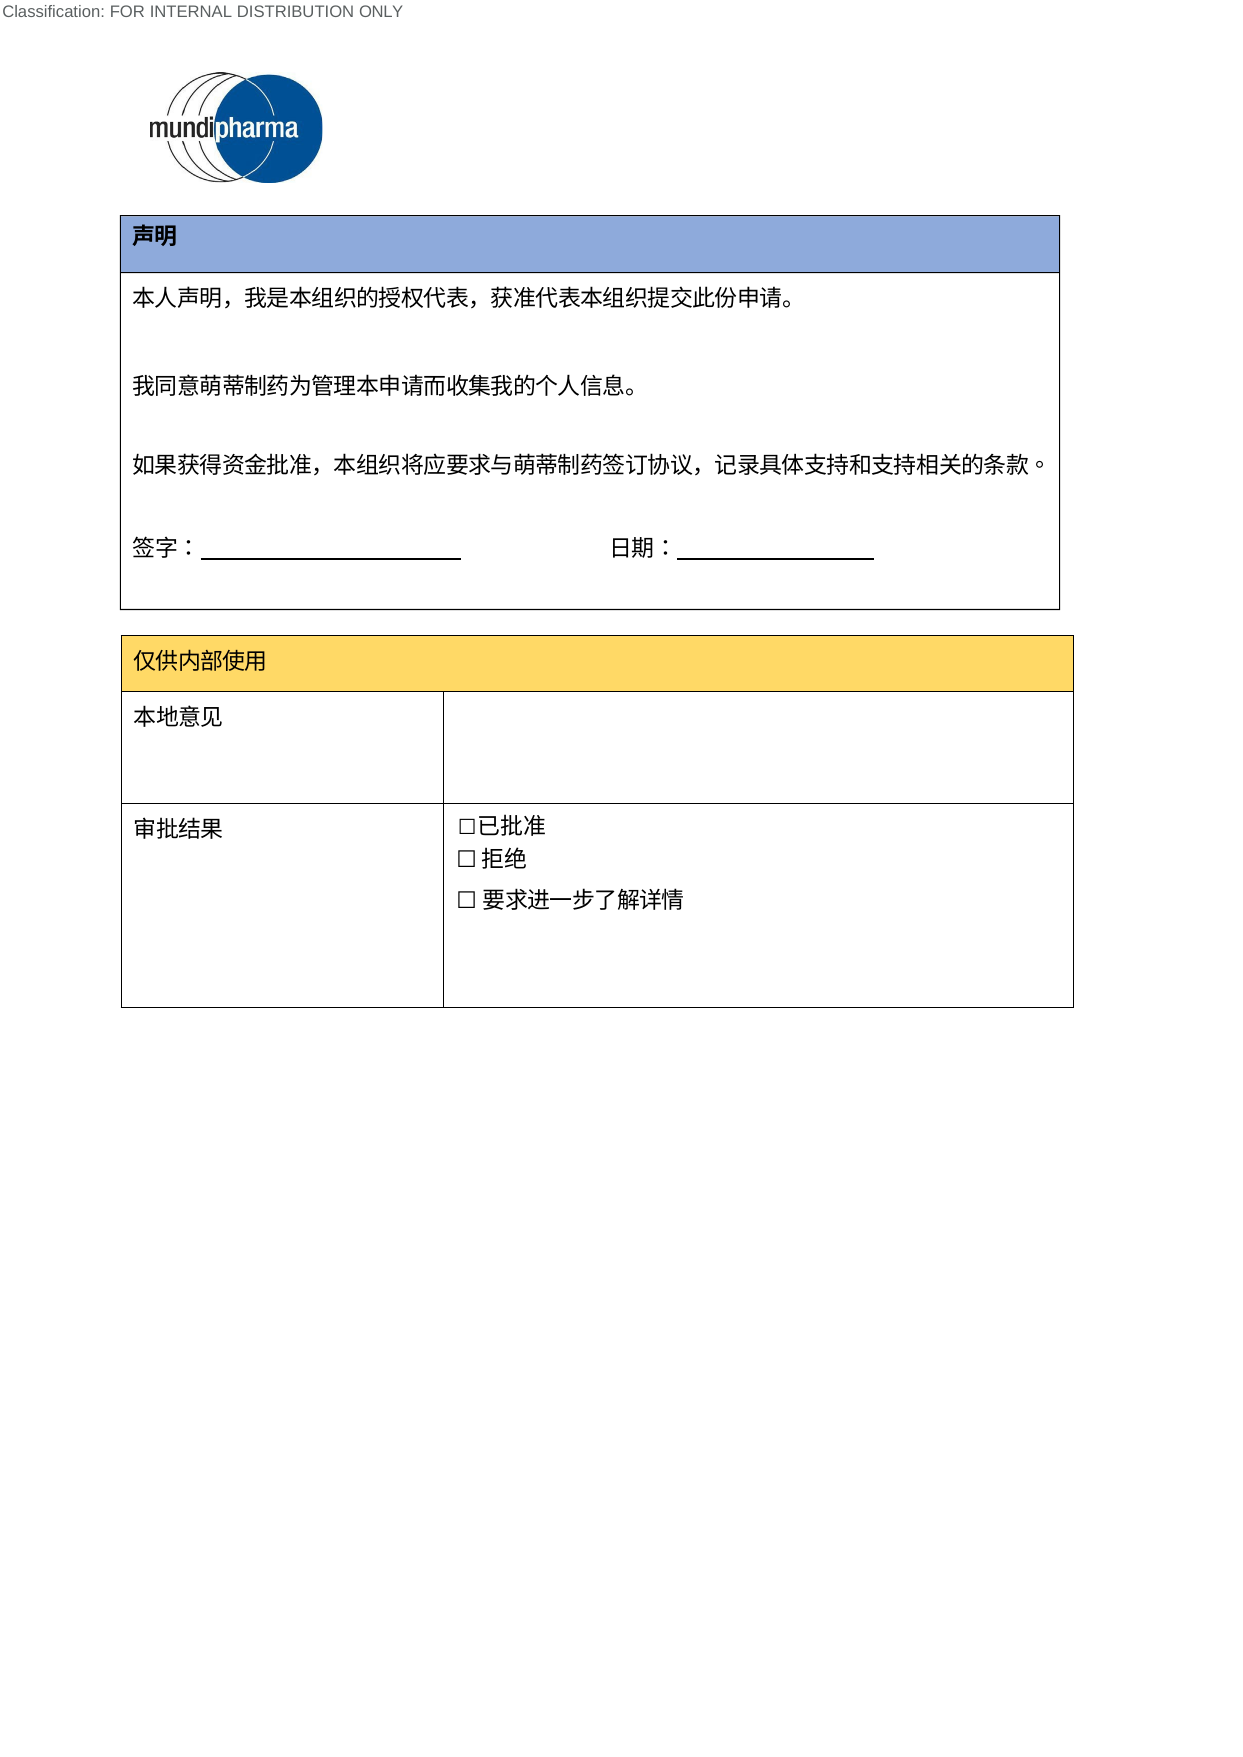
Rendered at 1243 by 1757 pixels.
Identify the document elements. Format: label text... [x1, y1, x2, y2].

table_cell 已批准 拒绝 要求进一步了解详情 [444, 804, 1073, 1007]
picture [150, 72, 323, 183]
table_cell 本地意见 [122, 692, 443, 803]
table_cell [444, 692, 1073, 803]
table_cell 审批结果 [122, 804, 443, 1007]
table_header 仅供内部使用 [122, 636, 1073, 691]
